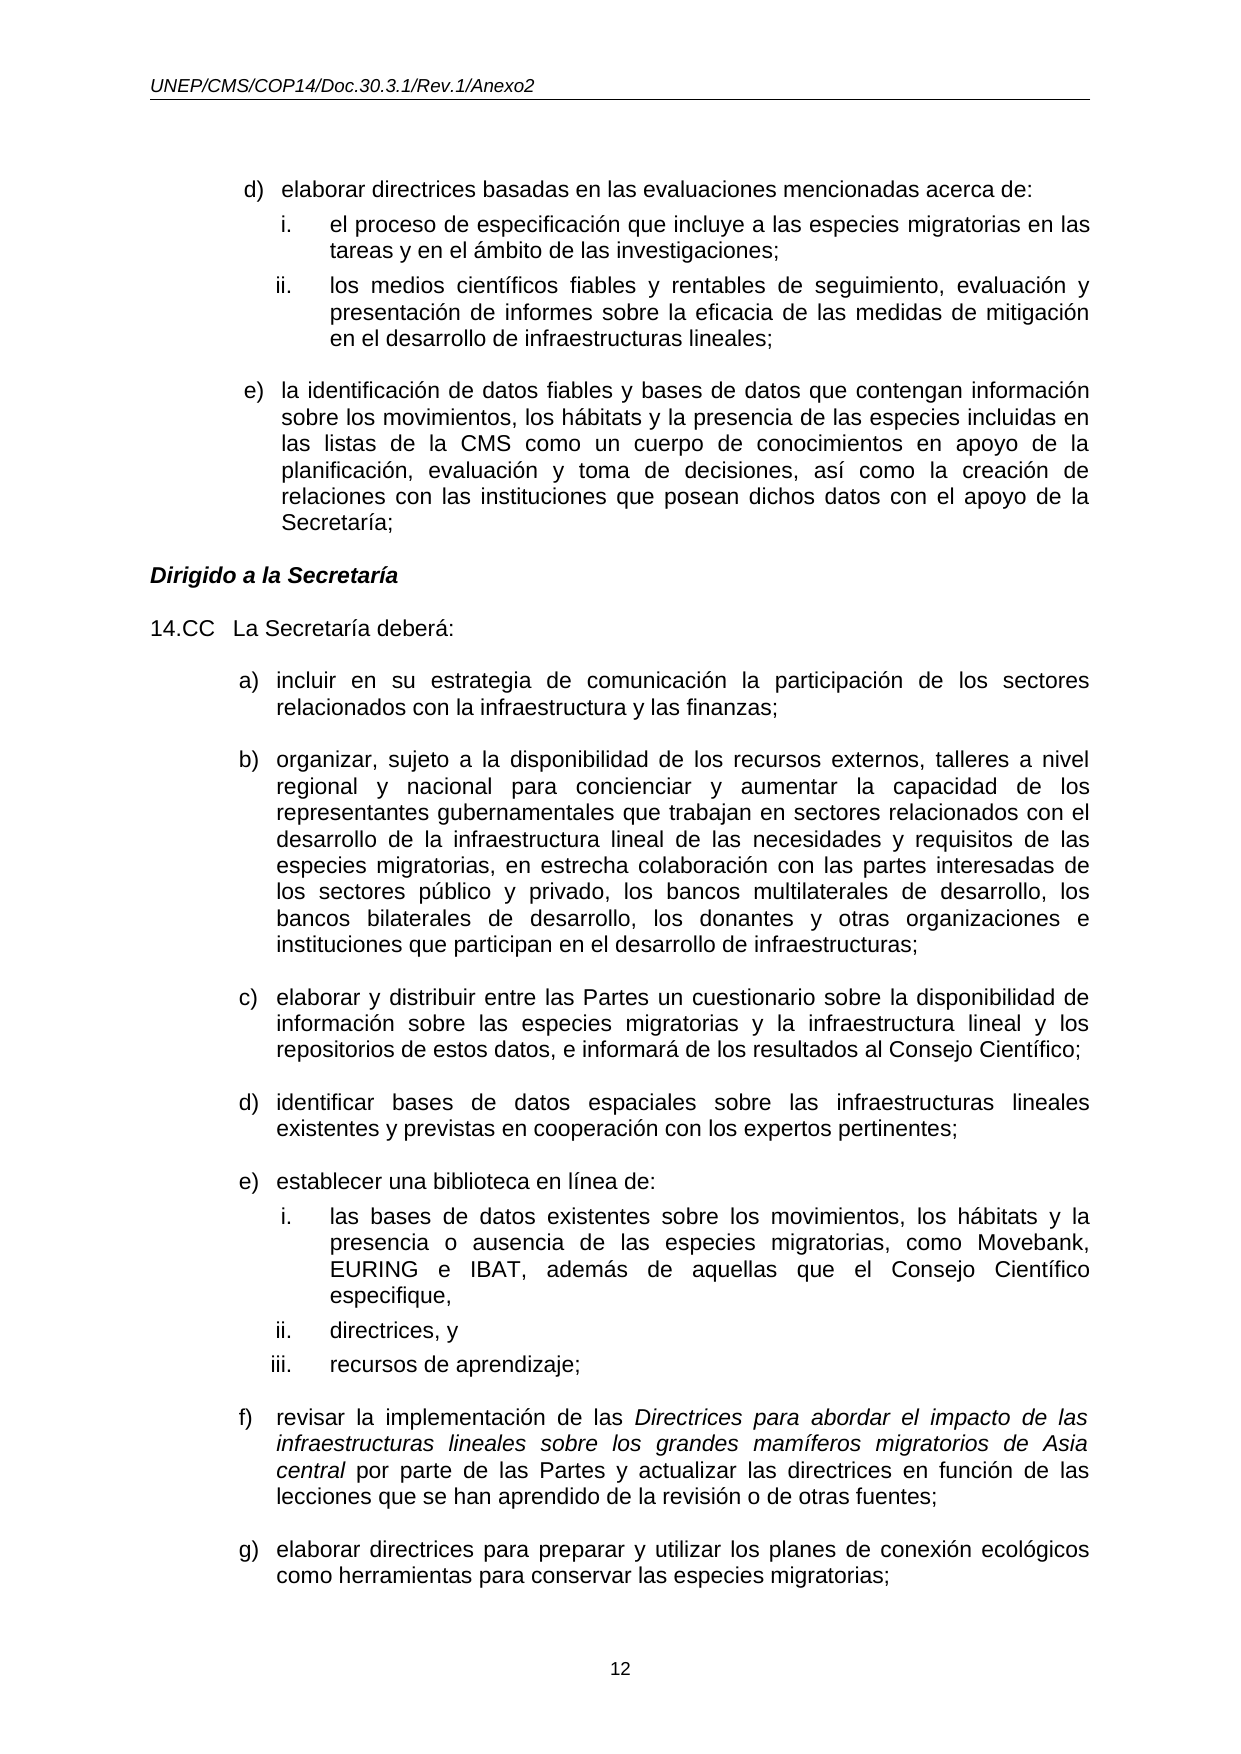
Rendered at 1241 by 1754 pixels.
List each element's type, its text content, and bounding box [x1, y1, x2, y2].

list la identificación de datos fiables y bases de datos que contengan información sobre los movimientos, los hábitats y la presencia de las especies incluidas en las listas de la CMS como un cuerpo de conocimientos en apoyo de la planificación, evaluación y toma de decisiones, así como la creación de relaciones con las instituciones que posean dichos datos con el apoyo de la Secretaría; [244, 377, 1090, 536]
list recursos de aprendizaje; [292, 1351, 1090, 1378]
list revisar la implementación de las Directrices para abordar el impacto de las infraestructuras lineales sobre los grandes mamíferos migratorios de Asia central por parte de las Partes y actualizar las directrices en función de las lecciones que se han aprendido de la revisión o de otras fuentes; [239, 1404, 1090, 1509]
text Dirigido a la Secretaría [150, 562, 1090, 588]
list establecer una biblioteca en línea de: [239, 1168, 1090, 1194]
list los medios científicos fiables y rentables de seguimiento, evaluación y presentación de informes sobre la eficacia de las medidas de mitigación en el desarrollo de infraestructuras lineales; [292, 272, 1090, 351]
text 14.CC La Secretaría deberá: [150, 615, 1090, 641]
list directrices, y [292, 1317, 1090, 1343]
list el proceso de especificación que incluye a las especies migratorias en las tareas y en el ámbito de las investigaciones; [292, 211, 1090, 264]
list incluir en su estrategia de comunicación la participación de los sectores relacionados con la infraestructura y las finanzas; [239, 667, 1090, 720]
list identificar bases de datos espaciales sobre las infraestructuras lineales existentes y previstas en cooperación con los expertos pertinentes; [239, 1089, 1090, 1142]
list elaborar directrices basadas en las evaluaciones mencionadas acerca de: [244, 176, 1090, 203]
list elaborar directrices para preparar y utilizar los planes de conexión ecológicos como herramientas para conservar las especies migratorias; [239, 1536, 1090, 1588]
list las bases de datos existentes sobre los movimientos, los hábitats y la presencia o ausencia de las especies migratorias, como Movebank, EURING e IBAT, además de aquellas que el Consejo Científico especifique, [292, 1203, 1090, 1308]
list elaborar y distribuir entre las Partes un cuestionario sobre la disponibilidad de información sobre las especies migratorias y la infraestructura lineal y los repositorios de estos datos, e informará de los resultados al Consejo Científico; [239, 984, 1090, 1063]
list organizar, sujeto a la disponibilidad de los recursos externos, talleres a nivel regional y nacional para concienciar y aumentar la capacidad de los representantes gubernamentales que trabajan en sectores relacionados con el desarrollo de la infraestructura lineal de las necesidades y requisitos de las especies migratorias, en estrecha colaboración con las partes interesadas de los sectores público y privado, los bancos multilaterales de desarrollo, los bancos bilaterales de desarrollo, los donantes y otras organizaciones e instituciones que participan en el desarrollo de infraestructuras; [239, 746, 1090, 957]
